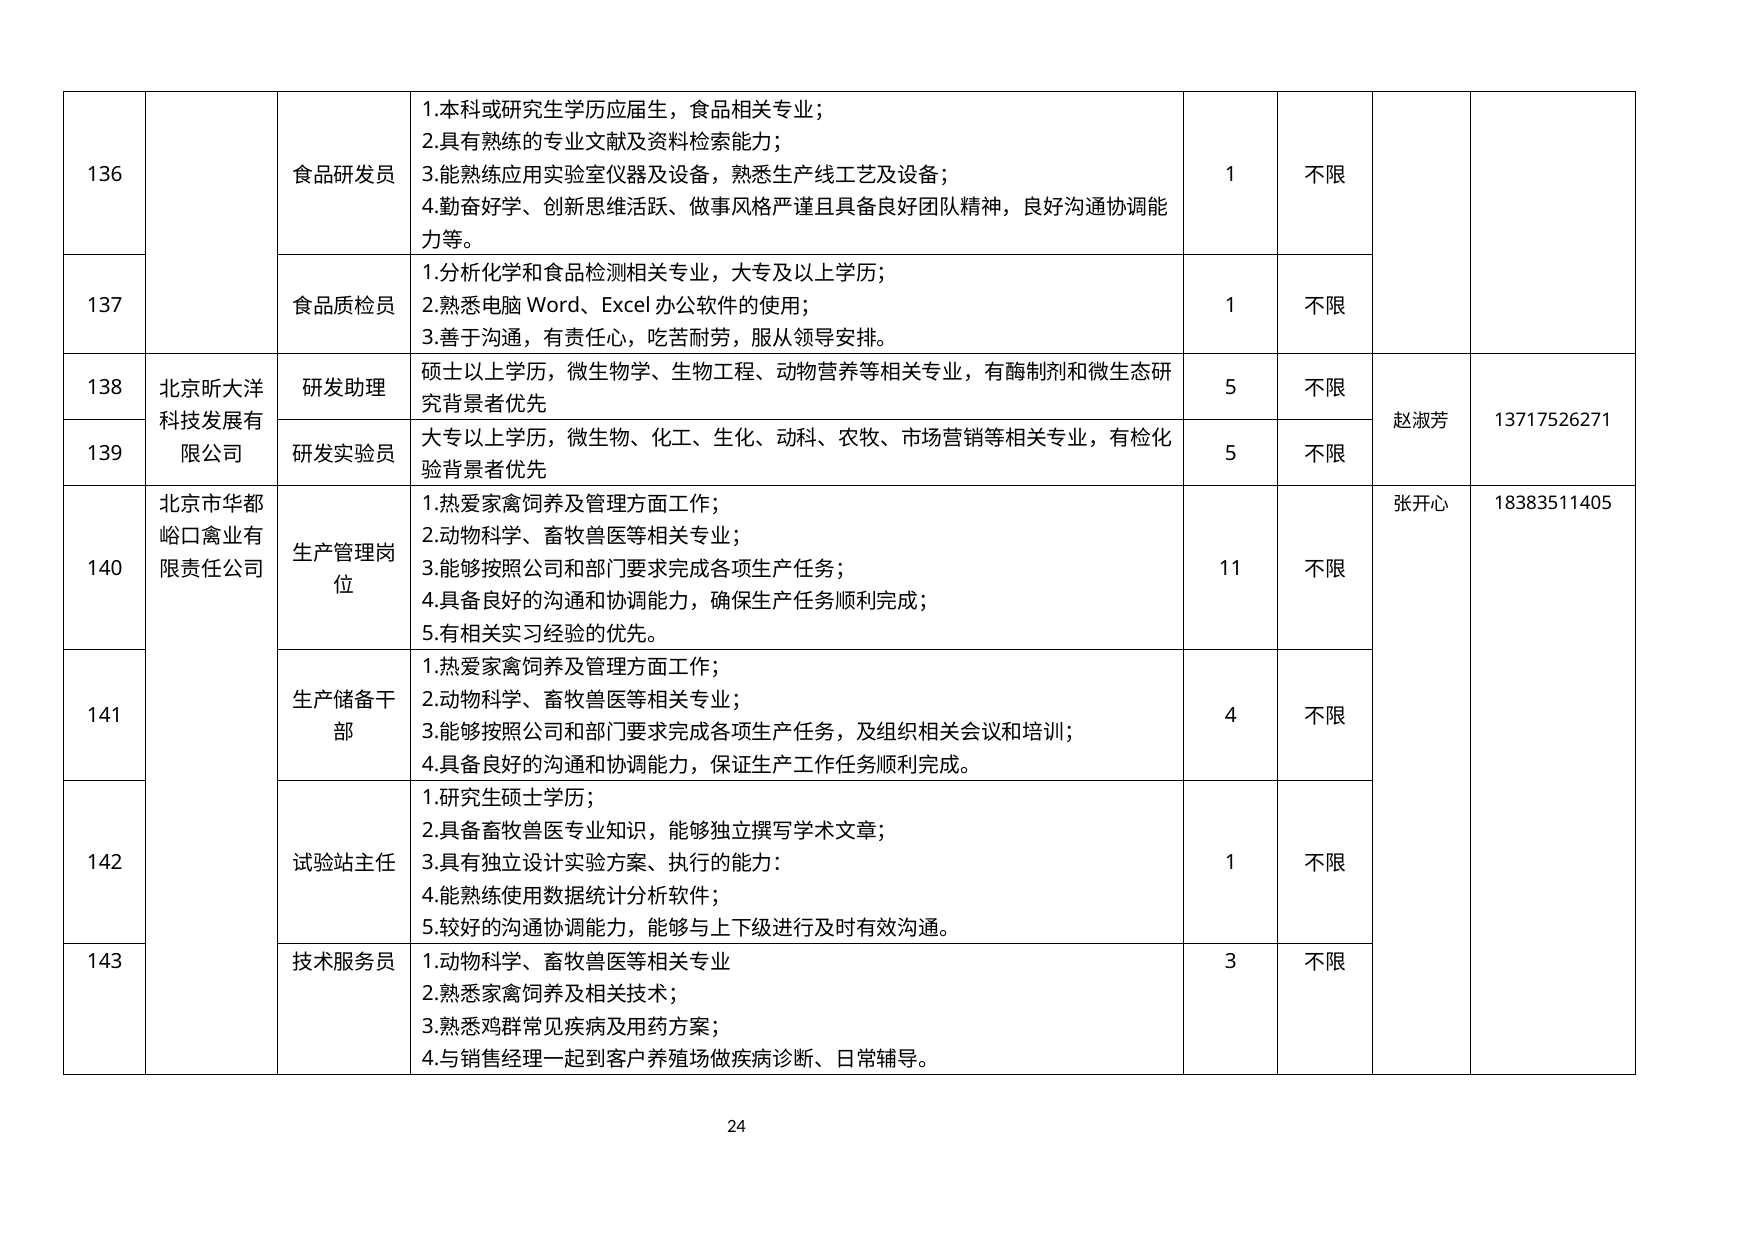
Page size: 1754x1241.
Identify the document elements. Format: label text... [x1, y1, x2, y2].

table_cell 3 [1184, 944, 1277, 1074]
table_cell 生产储备干部 [278, 650, 410, 779]
table_cell 4 [1184, 650, 1277, 779]
table_cell 不限 [1278, 486, 1372, 648]
table_cell 研发实验员 [278, 420, 410, 485]
table_cell 143 [64, 944, 145, 1074]
table_cell 1.研究生硕士学历； 2.具备畜牧兽医专业知识，能够独立撰写学术文章； 3.具有独立设计实验方案、执行的能力： 4.能熟练使用数据统计分析软件； 5.较好的沟通协调能力，能够与上下级进行及时有效沟通。 [411, 781, 1183, 943]
table_cell 5 [1184, 420, 1277, 485]
table_cell 技术服务员 [278, 944, 410, 1074]
table_cell 不限 [1278, 781, 1372, 943]
table_cell 1 [1184, 781, 1277, 943]
table_cell 11 [1184, 486, 1277, 648]
table_cell 不限 [1278, 944, 1372, 1074]
table_cell 139 [64, 420, 145, 485]
table_cell 141 [64, 650, 145, 779]
table_cell 1.本科或研究生学历应届生，食品相关专业； 2.具有熟练的专业文献及资料检索能力； 3.能熟练应用实验室仪器及设备，熟悉生产线工艺及设备； 4.勤奋好学、创新思维活跃、做事风格严谨且具备良好团队精神，良好沟通协调能力等。 [411, 92, 1183, 254]
table_cell 1 [1184, 255, 1277, 353]
table_cell 食品研发员 [278, 92, 410, 254]
table_cell 1 [1184, 92, 1277, 254]
table_cell 硕士以上学历，微生物学、生物工程、动物营养等相关专业，有酶制剂和微生态研究背景者优先 [411, 354, 1183, 419]
table_cell 142 [64, 781, 145, 943]
table_cell 试验站主任 [278, 781, 410, 943]
table_cell 大专以上学历，微生物、化工、生化、动科、农牧、市场营销等相关专业，有检化验背景者优先 [411, 420, 1183, 485]
table_cell 5 [1184, 354, 1277, 419]
table_cell 食品质检员 [278, 255, 410, 353]
table_cell 不限 [1278, 650, 1372, 779]
table_cell 北京市华都峪口禽业有限责任公司 [146, 486, 277, 1074]
table_cell 1.分析化学和食品检测相关专业，大专及以上学历； 2.熟悉电脑Word、Excel办公软件的使用； 3.善于沟通，有责任心，吃苦耐劳，服从领导安排。 [411, 255, 1183, 353]
table_cell 不限 [1278, 354, 1372, 419]
table_cell 13717526271 [1471, 354, 1635, 485]
table_cell 研发助理 [278, 354, 410, 419]
table_cell 138 [64, 354, 145, 419]
table_cell 137 [64, 255, 145, 353]
table_cell 1.热爱家禽饲养及管理方面工作； 2.动物科学、畜牧兽医等相关专业； 3.能够按照公司和部门要求完成各项生产任务，及组织相关会议和培训； 4.具备良好的沟通和协调能力，保证生产工作任务顺利完成。 [411, 650, 1183, 779]
table_cell 136 [64, 92, 145, 254]
table_cell 不限 [1278, 92, 1372, 254]
table_cell 生产管理岗位 [278, 486, 410, 648]
table_cell 不限 [1278, 420, 1372, 485]
table_cell 北京昕大洋科技发展有限公司 [146, 354, 277, 485]
table_cell 1.动物科学、畜牧兽医等相关专业 2.熟悉家禽饲养及相关技术； 3.熟悉鸡群常见疾病及用药方案； 4.与销售经理一起到客户养殖场做疾病诊断、日常辅导。 [411, 944, 1183, 1074]
table_cell 18383511405 [1471, 486, 1635, 1074]
table_cell 赵淑芳 [1373, 354, 1470, 485]
table_cell 140 [64, 486, 145, 648]
table_cell 不限 [1278, 255, 1372, 353]
table_cell 张开心 [1373, 486, 1470, 1074]
table_cell 1.热爱家禽饲养及管理方面工作； 2.动物科学、畜牧兽医等相关专业； 3.能够按照公司和部门要求完成各项生产任务； 4.具备良好的沟通和协调能力，确保生产任务顺利完成； 5.有相关实习经验的优先。 [411, 486, 1183, 648]
